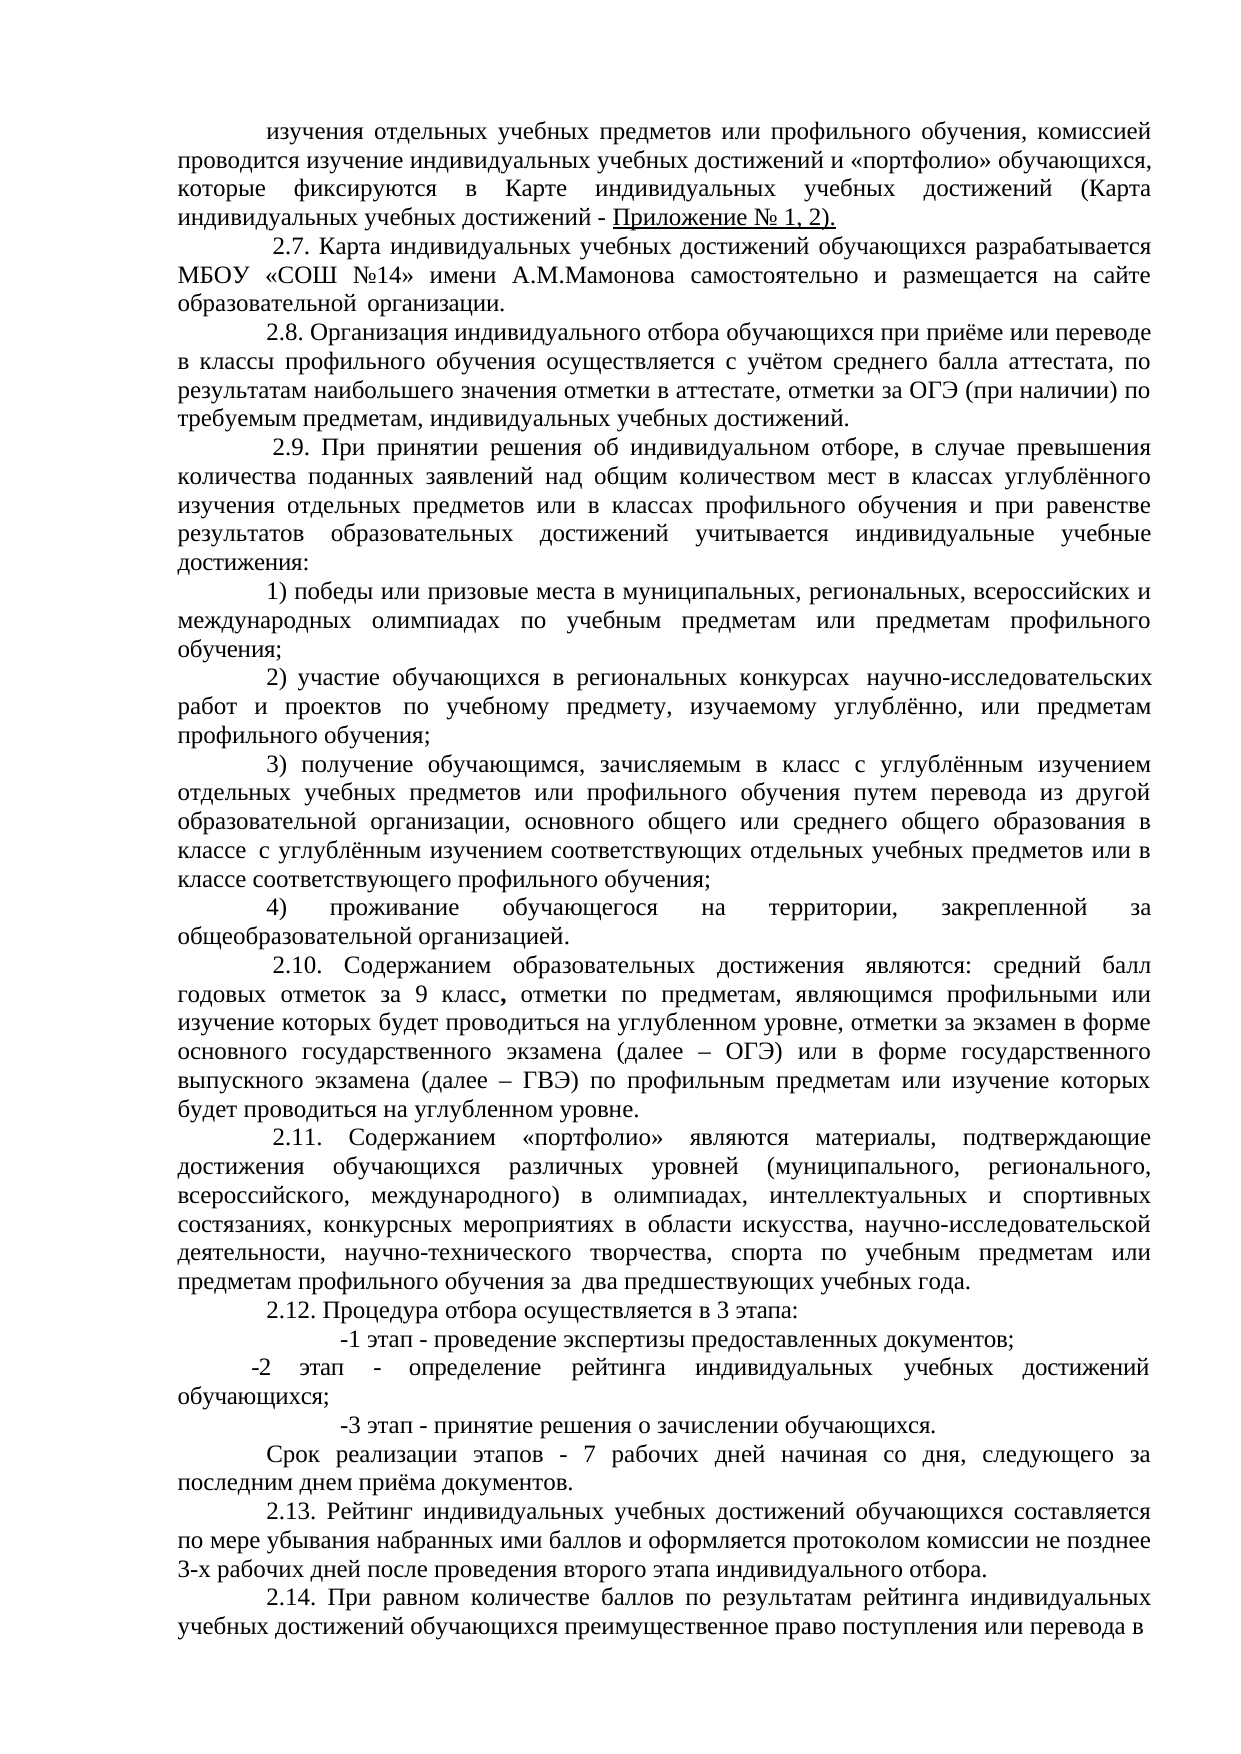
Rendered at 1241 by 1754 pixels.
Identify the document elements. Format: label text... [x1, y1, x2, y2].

text -1 этап - проведение экспертизы предоставленных документов; [251, 1324, 1211, 1352]
list получение обучающимся, зачисляемым в класс с углублённым изучением отдельных учебных предметов или профильного обучения путем перевода из другой образовательной организации, основного общего или среднего общего образования в классе с углублённым изучением соответствующих отдельных учебных предметов или в классе соответствующего профильного обучения; [177, 749, 1152, 892]
list Карта индивидуальных учебных достижений обучающихся разрабатывается МБОУ «СОШ №14» имени А.М.Мамонова самостоятельно и размещается на сайте образовательной организации. [177, 231, 1152, 317]
list Процедура отбора осуществляется в 3 этапа: [266, 1295, 1211, 1324]
text изучения отдельных учебных предметов или профильного обучения, комиссией проводится изучение индивидуальных учебных достижений и «портфолио» обучающихся, которые фиксируются в Карте индивидуальных учебных достижений (Карта индивидуальных учебных достижений - Приложение № 1, 2). [177, 116, 1152, 231]
list При принятии решения об индивидуальном отборе, в случае превышения количества поданных заявлений над общим количеством мест в классах углублённого изучения отдельных предметов или в классах профильного обучения и при равенстве результатов образовательных достижений учитывается индивидуальные учебные достижения: [177, 432, 1152, 576]
list Содержанием «портфолио» являются материалы, подтверждающие достижения обучающихся различных уровней (муниципального, регионального, всероссийского, международного) в олимпиадах, интеллектуальных и спортивных состязаниях, конкурсных мероприятиях в области искусства, научно-исследовательской деятельности, научно-технического творчества, спорта по учебным предметам или предметам профильного обучения за два предшествующих учебных года. [177, 1122, 1152, 1295]
text -3 этап - принятие решения о зачислении обучающихся. [251, 1410, 1211, 1439]
list При равном количестве баллов по результатам рейтинга индивидуальных учебных достижений обучающихся преимущественное право поступления или перевода в [177, 1582, 1152, 1640]
list Организация индивидуального отбора обучающихся при приёме или переводе в классы профильного обучения осуществляется с учётом среднего балла аттестата, по результатам наибольшего значения отметки в аттестате, отметки за ОГЭ (при наличии) по требуемым предметам, индивидуальных учебных достижений. [177, 317, 1152, 432]
text Срок реализации этапов - 7 рабочих дней начиная со дня, следующего за последним днем приёма документов. [177, 1439, 1152, 1496]
list Содержанием образовательных достижения являются: средний балл годовых отметок за 9 класс, отметки по предметам, являющимся профильными или изучение которых будет проводиться на углубленном уровне, отметки за экзамен в форме основного государственного экзамена (далее – ОГЭ) или в форме государственного выпускного экзамена (далее – ГВЭ) по профильным предметам или изучение которых будет проводиться на углубленном уровне. [177, 950, 1152, 1122]
list участие обучающихся в региональных конкурсах научно-исследовательских работ и проектов по учебному предмету, изучаемому углублённо, или предметам профильного обучения; [177, 662, 1152, 749]
list Рейтинг индивидуальных учебных достижений обучающихся составляется по мере убывания набранных ими баллов и оформляется протоколом комиссии не позднее 3-х рабочих дней после проведения второго этапа индивидуального отбора. [177, 1496, 1151, 1582]
list победы или призовые места в муниципальных, региональных, всероссийских и международных олимпиадах по учебным предметам или предметам профильного обучения; [177, 576, 1152, 662]
list проживание обучающегося на территории, закрепленной за общеобразовательной организацией. [177, 892, 1152, 950]
text -2 этап - определение рейтинга индивидуальных учебных достижений обучающихся; [177, 1352, 1152, 1410]
